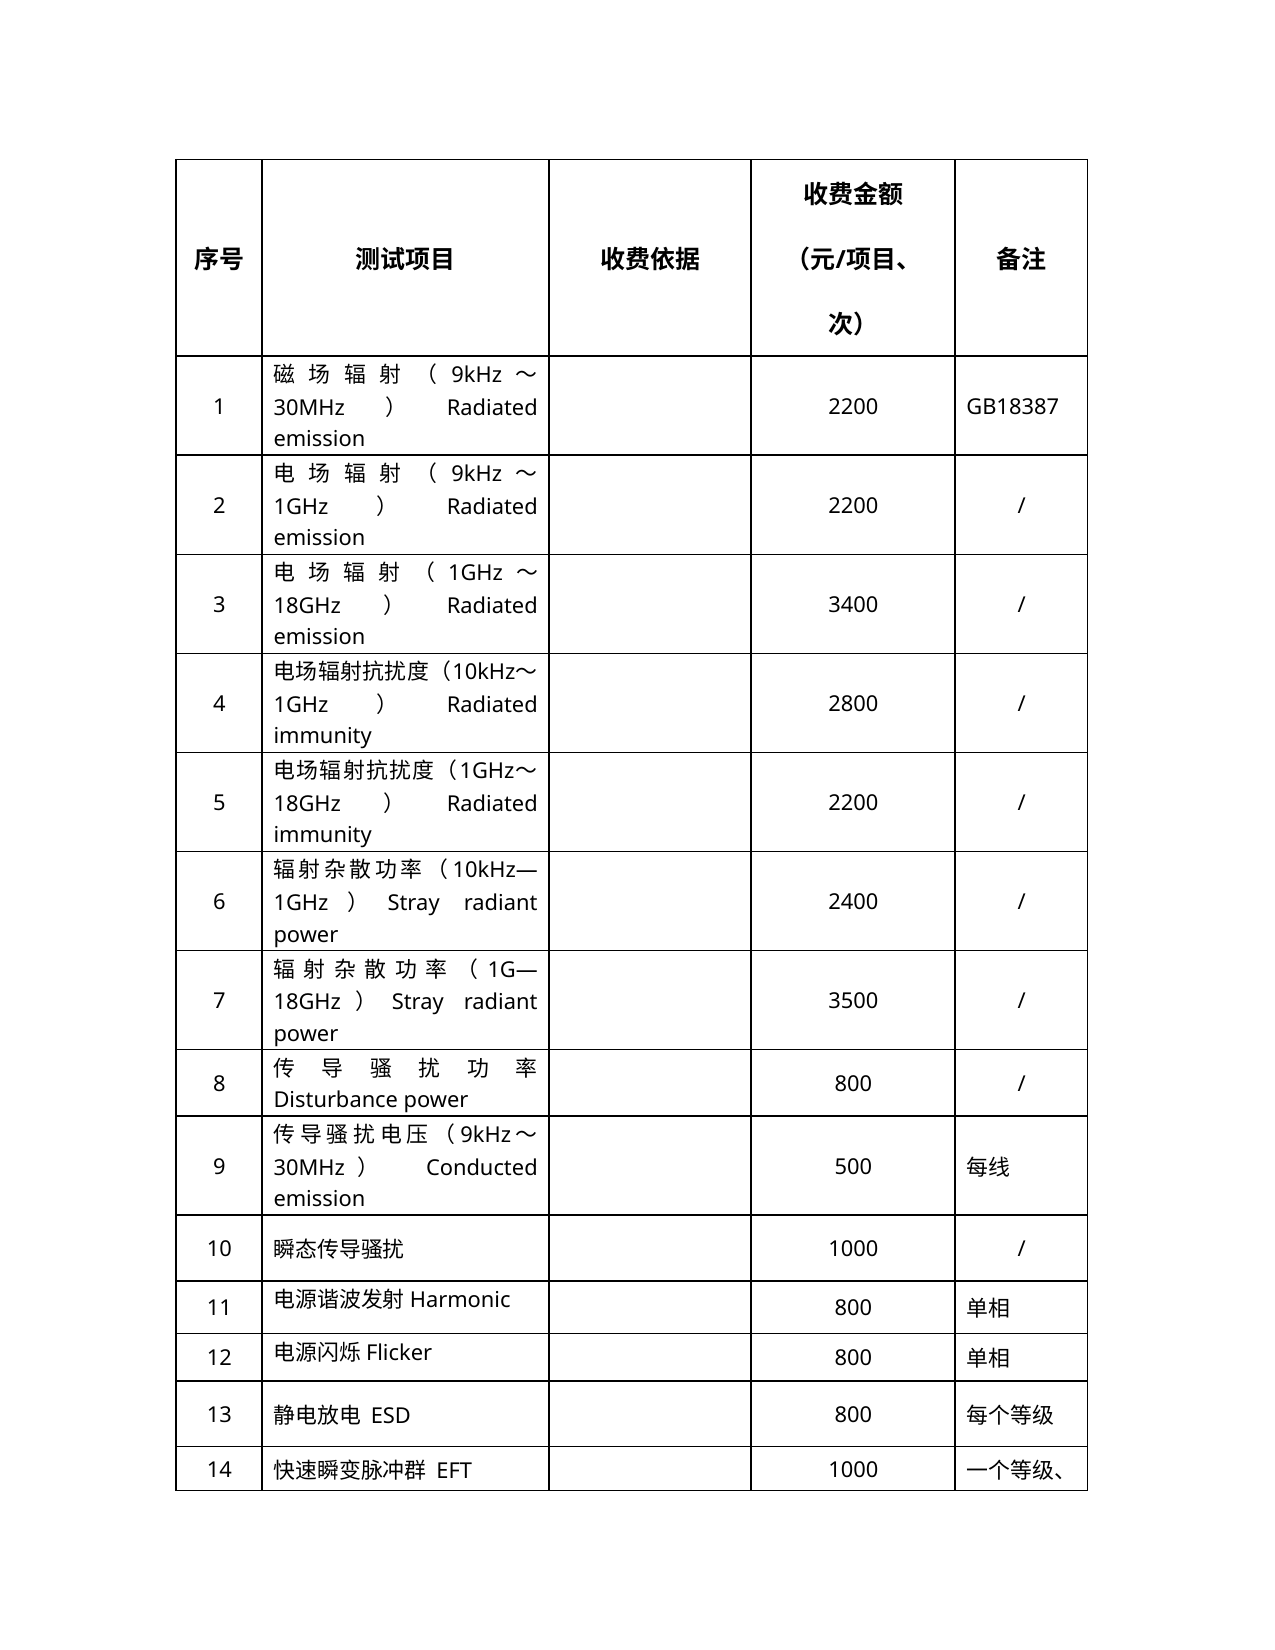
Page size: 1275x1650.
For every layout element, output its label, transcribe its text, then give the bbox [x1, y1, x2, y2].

table_cell 11 [177, 1282, 261, 1333]
table_cell 磁场辐射（9kHz～30MHz）Radiated emission [263, 357, 548, 454]
table_cell [550, 1334, 750, 1380]
table_cell [550, 1447, 750, 1490]
table_cell / [956, 456, 1087, 553]
table_cell 备注 [956, 160, 1087, 355]
table_cell / [956, 1216, 1087, 1280]
table_cell [550, 654, 750, 752]
table_cell 单相 [956, 1282, 1087, 1333]
table_cell 9 [177, 1117, 261, 1214]
table_cell 每线 [956, 1117, 1087, 1214]
table_cell 1000 [752, 1447, 954, 1490]
table_cell 800 [752, 1334, 954, 1380]
table_cell [550, 852, 750, 950]
table_cell 14 [177, 1447, 261, 1490]
table_cell 10 [177, 1216, 261, 1280]
table_cell 4 [177, 654, 261, 752]
table_cell / [956, 852, 1087, 950]
table_cell [550, 1282, 750, 1333]
table_cell 辐射杂散功率（1G—18GHz）Stray radiant power [263, 951, 548, 1049]
table_cell [550, 753, 750, 851]
table_cell / [956, 654, 1087, 752]
table_cell 2 [177, 456, 261, 553]
table_cell [550, 1050, 750, 1115]
table_cell 7 [177, 951, 261, 1049]
table_cell 每个等级 [956, 1382, 1087, 1446]
table_cell [550, 555, 750, 652]
table_cell [550, 357, 750, 454]
table_cell 2200 [752, 753, 954, 851]
table_cell 电场辐射抗扰度（1GHz～18GHz）Radiated immunity [263, 753, 548, 851]
table_cell 传导骚扰功率 Disturbance power [263, 1050, 548, 1115]
table_cell / [956, 1050, 1087, 1115]
table_cell 辐射杂散功率（10kHz—1GHz）Stray radiant power [263, 852, 548, 950]
table_cell 单相 [956, 1334, 1087, 1380]
table_cell 800 [752, 1382, 954, 1446]
table_cell GB18387 [956, 357, 1087, 454]
table_cell 2200 [752, 357, 954, 454]
table_cell 2800 [752, 654, 954, 752]
table_cell 800 [752, 1050, 954, 1115]
table_cell 12 [177, 1334, 261, 1380]
table_cell 5 [177, 753, 261, 851]
table_cell 静电放电 ESD [263, 1382, 548, 1446]
table_cell 一个等级、组合算一个状态 [956, 1447, 1087, 1490]
table_cell 电源谐波发射 Harmonic [263, 1282, 548, 1333]
table_cell 快速瞬变脉冲群 EFT [263, 1447, 548, 1490]
table_cell 收费金额 （元/项目、次） [752, 160, 954, 355]
table_cell 13 [177, 1382, 261, 1446]
table_cell 电场辐射（1GHz～18GHz）Radiated emission [263, 555, 548, 652]
table_cell 3 [177, 555, 261, 652]
table_cell [550, 951, 750, 1049]
table_cell 2200 [752, 456, 954, 553]
table_cell [550, 1382, 750, 1446]
table_cell [550, 456, 750, 553]
table_cell / [956, 951, 1087, 1049]
table_cell 2400 [752, 852, 954, 950]
table_cell 1000 [752, 1216, 954, 1280]
table_cell 3500 [752, 951, 954, 1049]
table_cell 6 [177, 852, 261, 950]
table_cell 电源闪烁 Flicker [263, 1334, 548, 1380]
table_cell 800 [752, 1282, 954, 1333]
table_cell 电场辐射抗扰度（10kHz～1GHz）Radiated immunity [263, 654, 548, 752]
table_cell 传导骚扰电压（9kHz～30MHz） Conducted emission [263, 1117, 548, 1214]
table_cell 3400 [752, 555, 954, 652]
table_cell 测试项目 [263, 160, 548, 355]
table_cell 1 [177, 357, 261, 454]
table_cell 瞬态传导骚扰 [263, 1216, 548, 1280]
table_cell 电场辐射（9kHz～1GHz）Radiated emission [263, 456, 548, 553]
table_cell 8 [177, 1050, 261, 1115]
table_cell 500 [752, 1117, 954, 1214]
table_cell 序号 [177, 160, 261, 355]
table_cell [550, 1117, 750, 1214]
table_cell 收费依据 [550, 160, 750, 355]
table_cell [550, 1216, 750, 1280]
table_cell / [956, 753, 1087, 851]
table_cell / [956, 555, 1087, 652]
